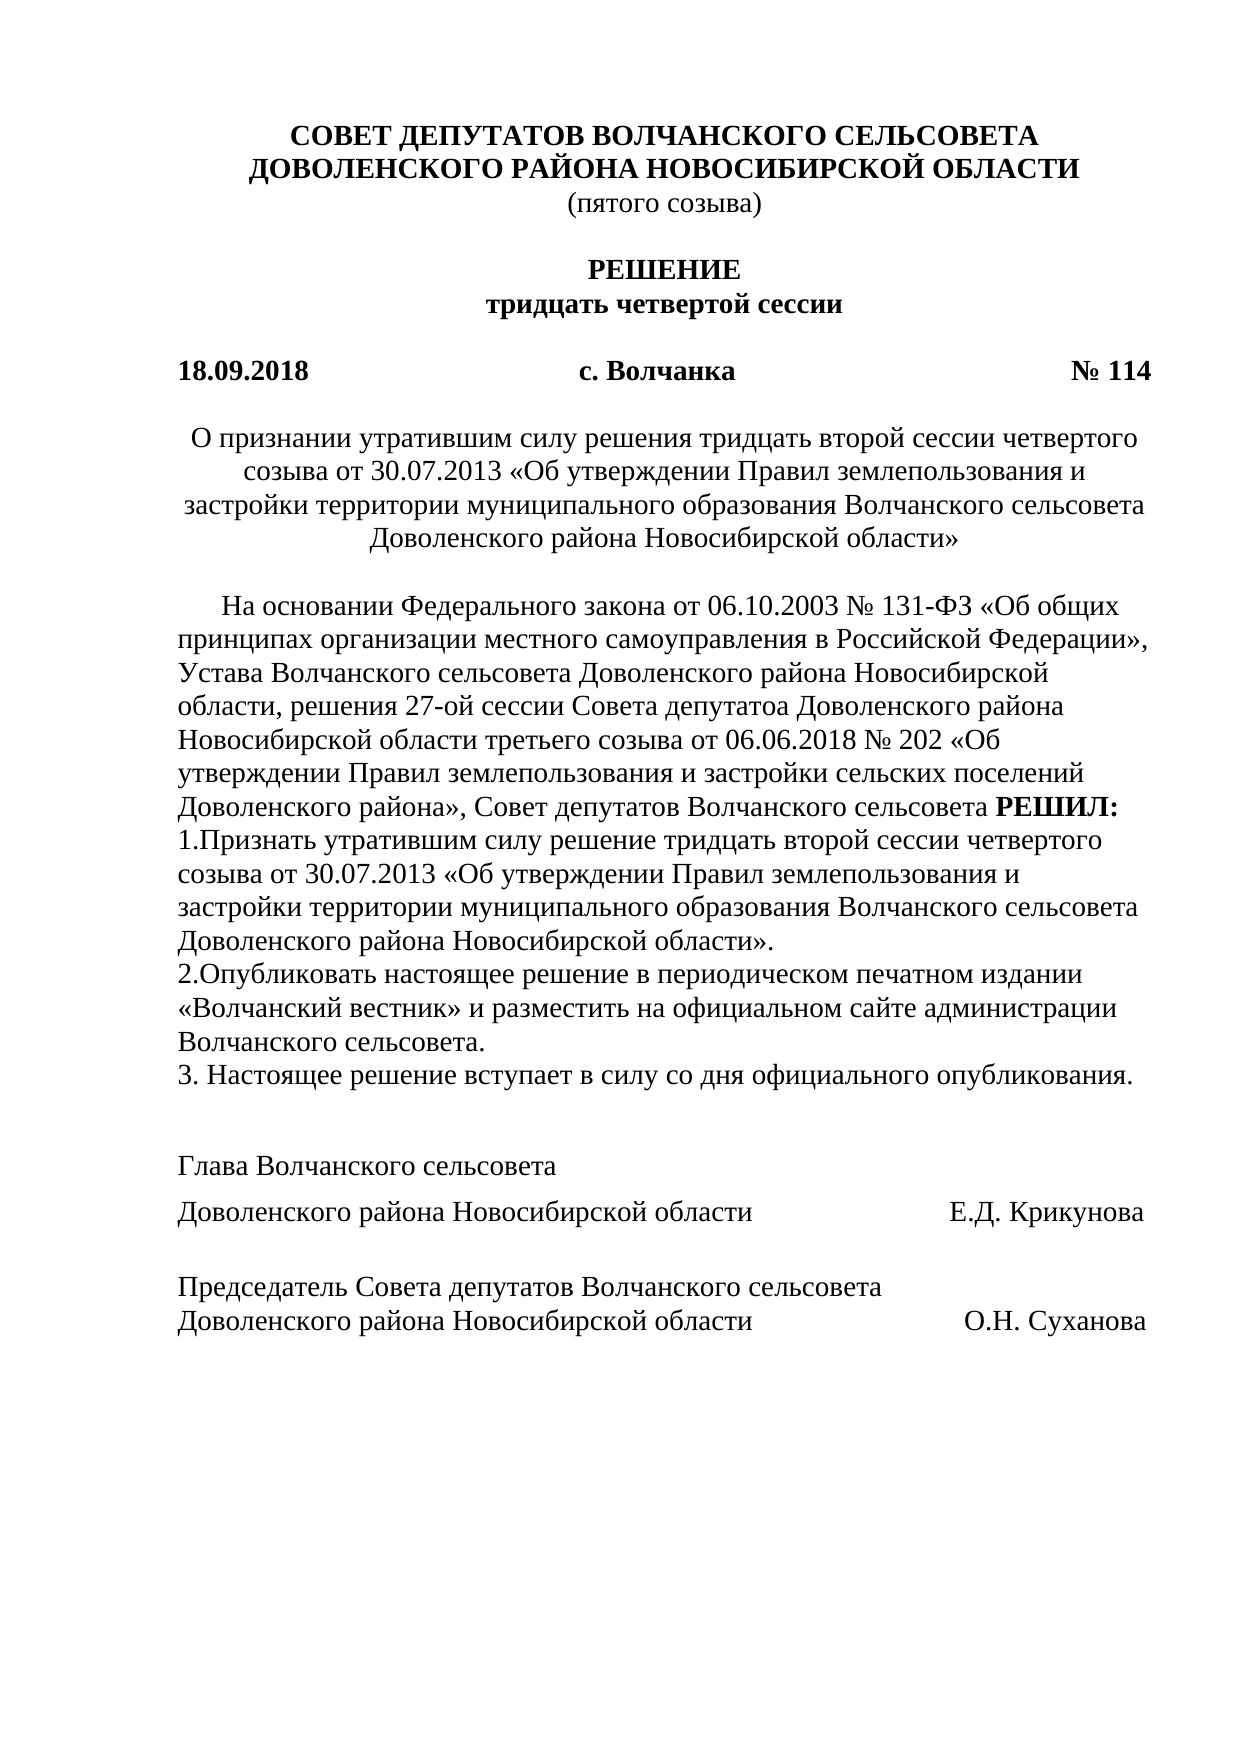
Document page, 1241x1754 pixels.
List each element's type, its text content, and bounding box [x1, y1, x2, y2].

text На основании Федерального закона от 06.10.2003 № 131-ФЗ «Об общих принципах организации местного самоуправления в Российской Федерации», Устава Волчанского сельсовета Доволенского района Новосибирской области, решения 27-ой сессии Совета депутатоа Доволенского района Новосибирской области третьего созыва от 06.06.2018 № 202 «Об утверждении Правил землепользования и застройки сельских поселений Доволенского района», Совет депутатов Волчанского сельсовета РЕШИЛ: [177, 588, 1152, 822]
text СОВЕТ ДЕПУТАТОВ ВОЛЧАНСКОГО СЕЛЬСОВЕТА [177, 118, 1152, 152]
text Доволенского района Новосибирской области О.Н. Суханова [177, 1303, 1152, 1336]
text 2.Опубликовать настоящее решение в периодическом печатном издании «Волчанский вестник» и разместить на официальном сайте администрации Волчанского сельсовета. [177, 957, 1152, 1057]
text Глава Волчанского сельсовета [177, 1148, 1152, 1182]
text 18.09.2018 с. Волчанка № 114 [177, 353, 1152, 386]
text Председатель Совета депутатов Волчанского сельсовета [177, 1269, 1152, 1303]
text РЕШЕНИЕ [177, 252, 1152, 286]
text О признании утратившим силу решения тридцать второй сессии четвертого созыва от 30.07.2013 «Об утверждении Правил землепользования и застройки территории муниципального образования Волчанского сельсовета Доволенского района Новосибирской области» [177, 420, 1152, 554]
text (пятого созыва) [177, 185, 1152, 219]
text тридцать четвертой сессии [177, 286, 1152, 319]
text Доволенского района Новосибирской области Е.Д. Крикунова [177, 1194, 1152, 1228]
text 3. Настоящее решение вступает в силу со дня официального опубликования. [177, 1057, 1152, 1091]
text ДОВОЛЕНСКОГО РАЙОНА НОВОСИБИРСКОЙ ОБЛАСТИ [177, 152, 1152, 185]
text 1.Признать утратившим силу решение тридцать второй сессии четвертого созыва от 30.07.2013 «Об утверждении Правил землепользования и застройки территории муниципального образования Волчанского сельсовета Доволенского района Новосибирской области». [177, 822, 1152, 957]
